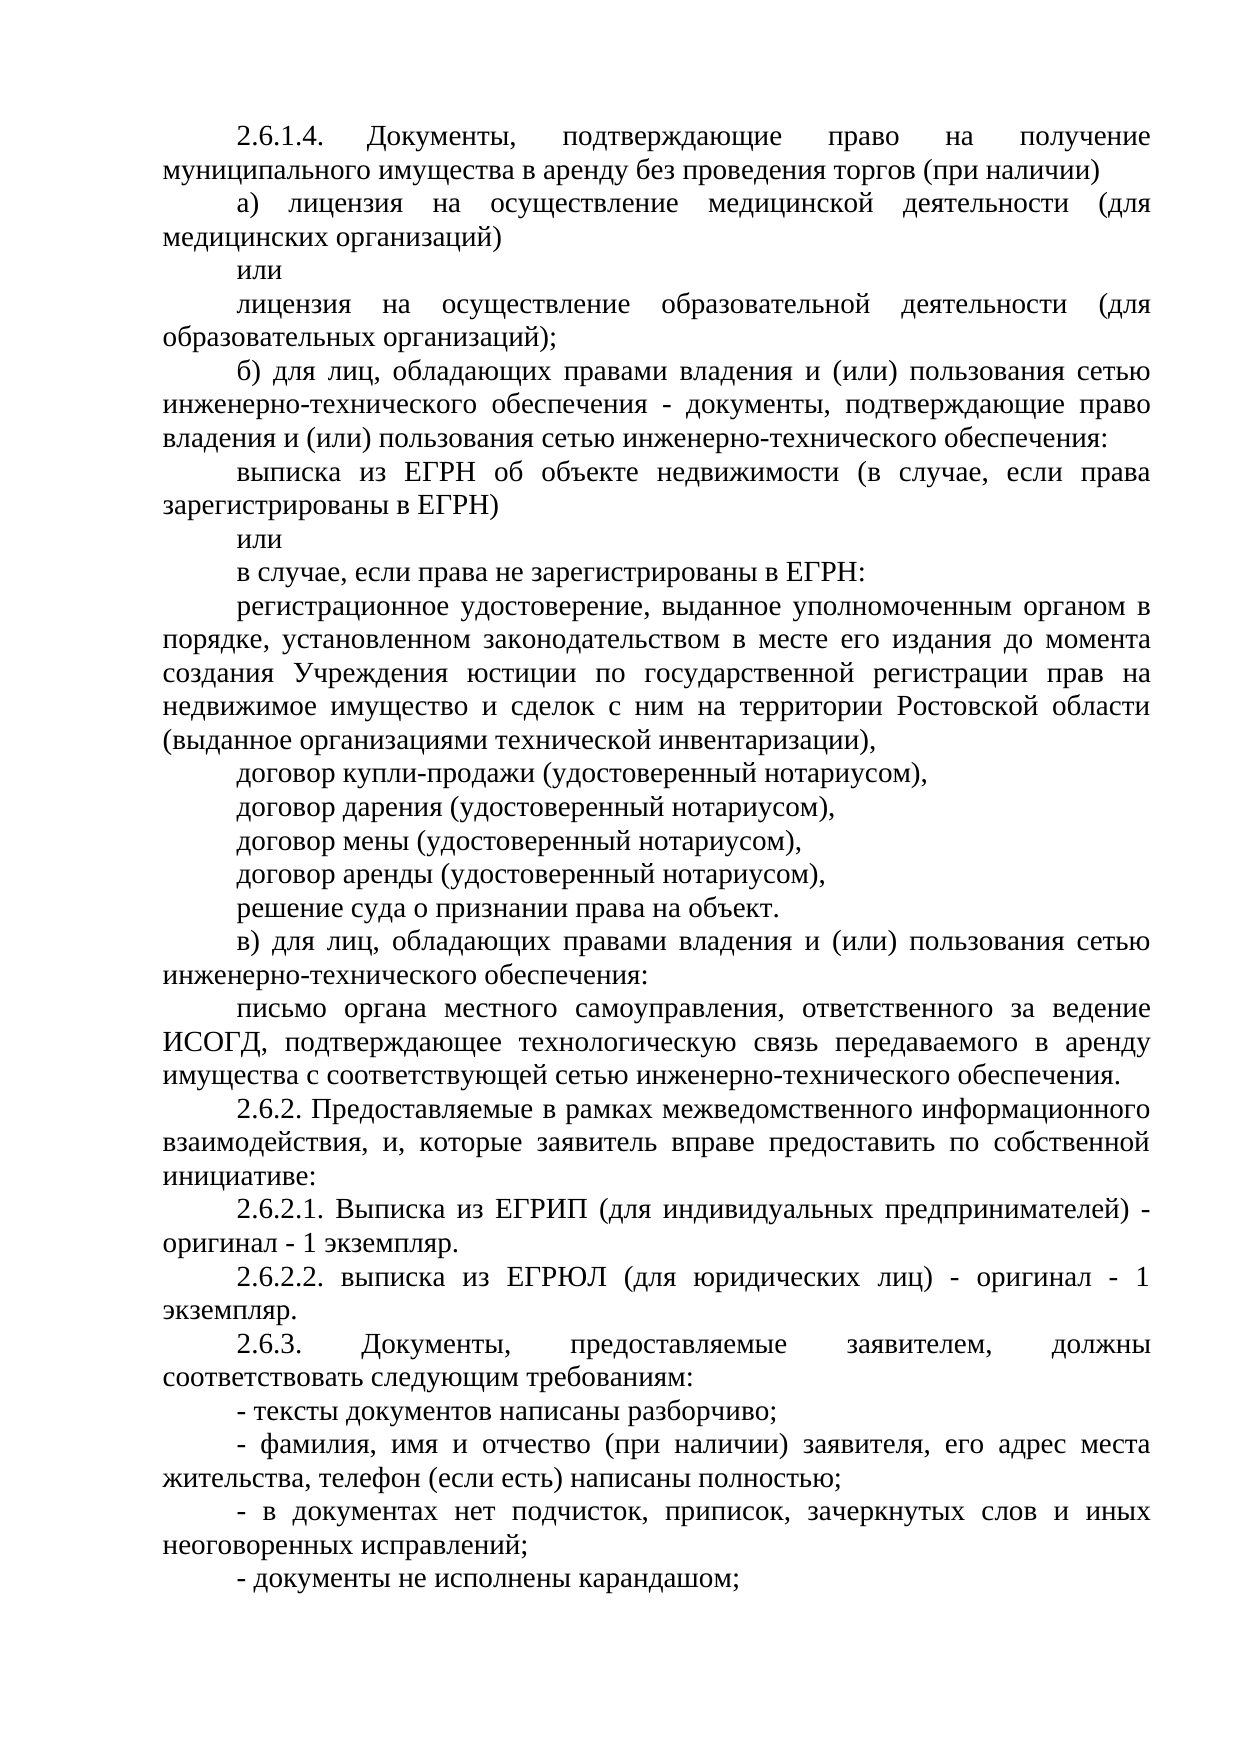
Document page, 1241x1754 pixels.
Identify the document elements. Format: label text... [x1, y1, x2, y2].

text договор купли-продажи (удостоверенный нотариусом), [162, 756, 1152, 789]
text 2.6.2.2. выписка из ЕГРЮЛ (для юридических лиц) - оригинал - 1 экземпляр. [162, 1259, 1152, 1326]
text 2.6.2. Предоставляемые в рамках межведомственного информационного взаимодействия, и, которые заявитель вправе предоставить по собственной инициативе: [162, 1091, 1151, 1192]
text договор дарения (удостоверенный нотариусом), [162, 789, 1152, 823]
text лицензия на осуществление образовательной деятельности (для образовательных организаций); [162, 286, 1152, 353]
text в случае, если права не зарегистрированы в ЕГРН: [162, 554, 1152, 588]
text 2.6.2.1. Выписка из ЕГРИП (для индивидуальных предпринимателей) - оригинал - 1 экземпляр. [162, 1192, 1152, 1259]
text а) лицензия на осуществление медицинской деятельности (для медицинских организаций) [162, 185, 1152, 252]
text решение суда о признании права на объект. [162, 890, 1152, 923]
text регистрационное удостоверение, выданное уполномоченным органом в порядке, установленном законодательством в месте его издания до момента создания Учреждения юстиции по государственной регистрации прав на недвижимое имущество и сделок с ним на территории Ростовской области (выданное организациями технической инвентаризации), [162, 588, 1152, 756]
text 2.6.1.4. Документы, подтверждающие право на получение муниципального имущества в аренду без проведения торгов (при наличии) [162, 118, 1152, 185]
text письмо органа местного самоуправления, ответственного за ведение ИСОГД, подтверждающее технологическую связь передаваемого в аренду имущества с соответствующей сетью инженерно-технического обеспечения. [162, 990, 1152, 1091]
text - тексты документов написаны разборчиво; [162, 1393, 1152, 1426]
text - в документах нет подчисток, приписок, зачеркнутых слов и иных неоговоренных исправлений; [162, 1493, 1152, 1561]
text или [162, 252, 1152, 286]
text 2.6.3. Документы, предоставляемые заявителем, должны соответствовать следующим требованиям: [162, 1326, 1152, 1393]
text договор аренды (удостоверенный нотариусом), [162, 856, 1152, 890]
text в) для лиц, обладающих правами владения и (или) пользования сетью инженерно-технического обеспечения: [162, 923, 1152, 990]
text выписка из ЕГРН об объекте недвижимости (в случае, если права зарегистрированы в ЕГРН) [162, 454, 1152, 521]
text договор мены (удостоверенный нотариусом), [162, 823, 1152, 856]
text - фамилия, имя и отчество (при наличии) заявителя, его адрес места жительства, телефон (если есть) написаны полностью; [162, 1426, 1152, 1493]
text - документы не исполнены карандашом; [162, 1561, 1152, 1594]
text или [162, 521, 1152, 554]
text б) для лиц, обладающих правами владения и (или) пользования сетью инженерно-технического обеспечения - документы, подтверждающие право владения и (или) пользования сетью инженерно-технического обеспечения: [162, 353, 1152, 454]
